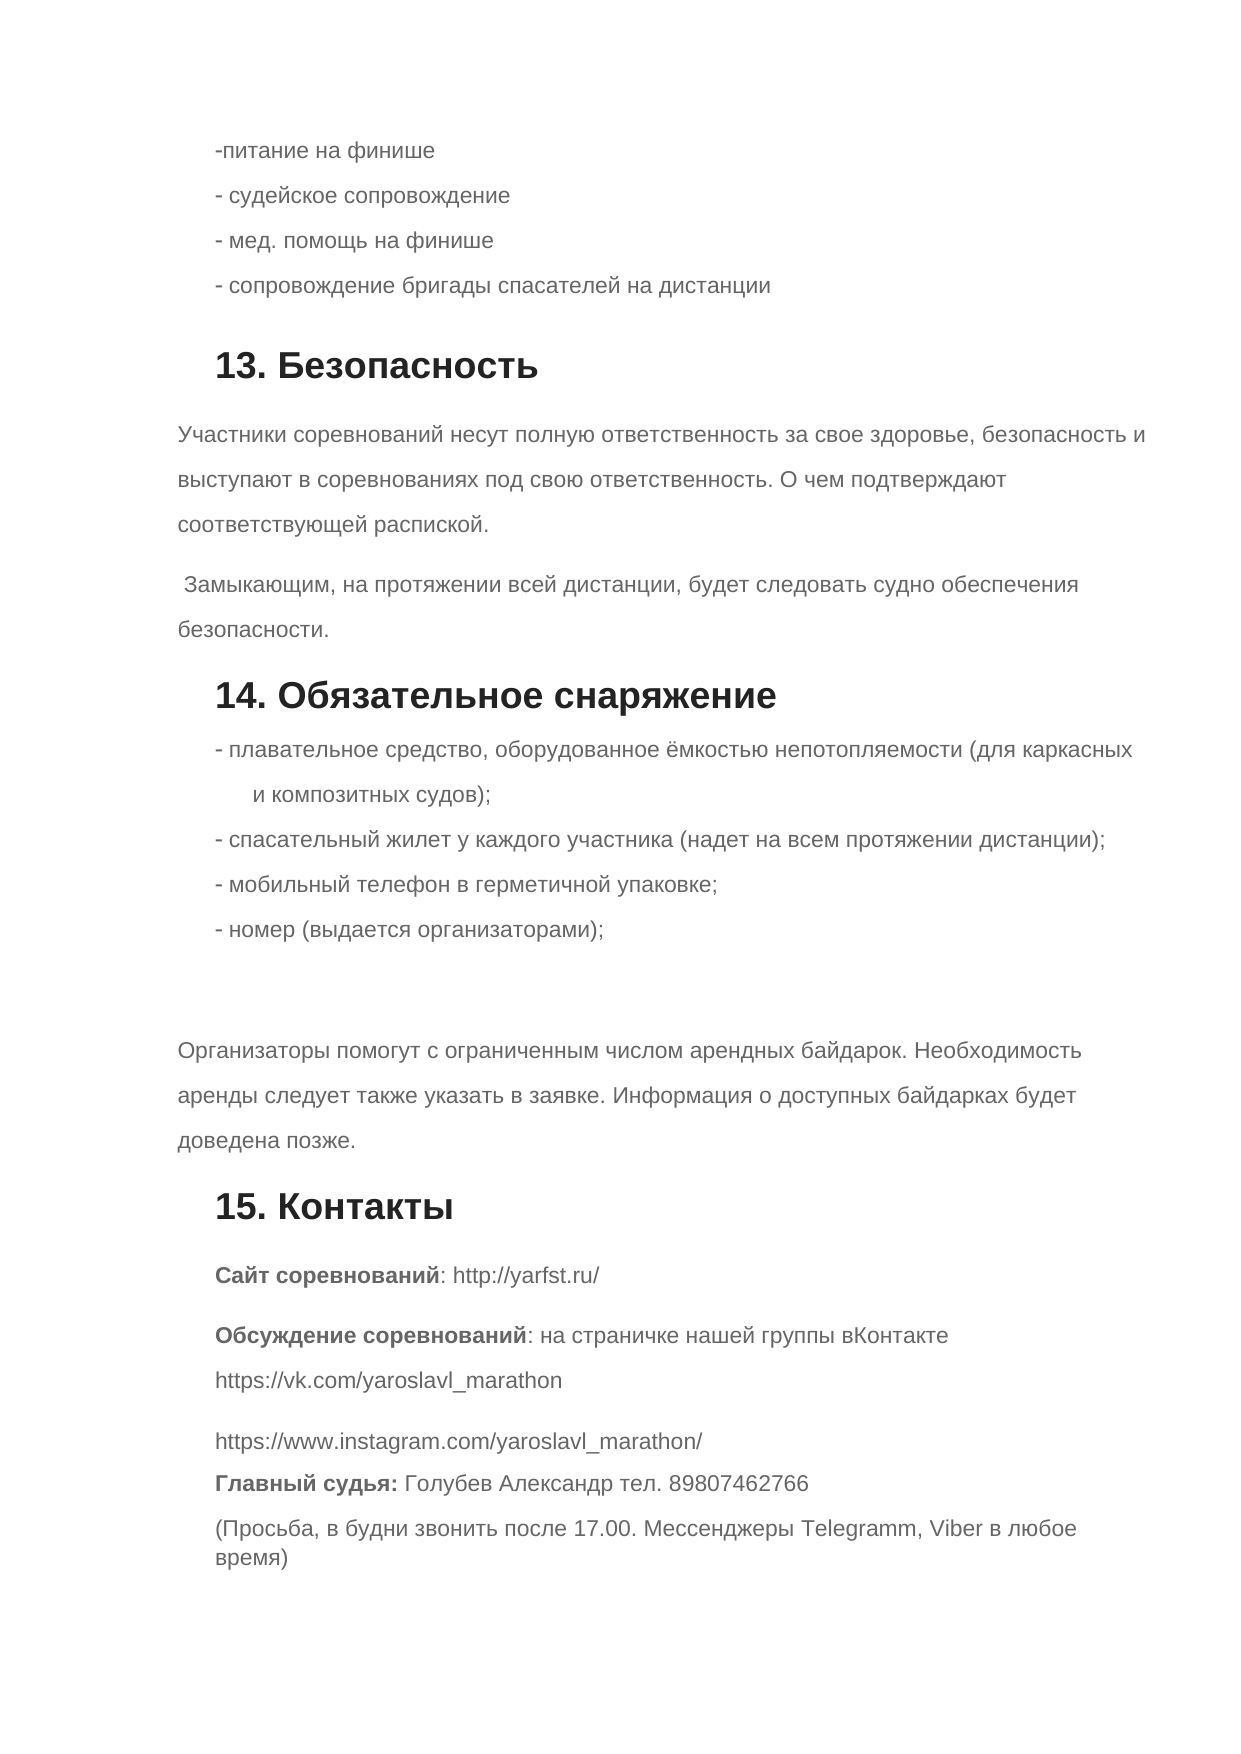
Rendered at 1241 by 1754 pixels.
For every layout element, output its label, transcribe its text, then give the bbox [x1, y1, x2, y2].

list питание на финише [215, 118, 1152, 163]
text https://www.instagram.com/yaroslavl_marathon/ [215, 1409, 1152, 1454]
list сопровождение бригады спасателей на дистанции [215, 253, 1152, 298]
list мобильный телефон в герметичной упаковке; [215, 852, 1152, 897]
text Обсуждение соревнований: на страничке нашей группы вКонтакте https://vk.com/yaroslavl_marathon [215, 1304, 1152, 1394]
list мед. помощь на финише [215, 208, 1152, 253]
list Безопасность [215, 343, 1152, 386]
list спасательный жилет у каждого участника (надет на всем протяжении дистанции); [215, 807, 1152, 852]
text Участники соревнований несут полную ответственность за свое здоровье, безопасность и выступают в соревнованиях под свою ответственность. О чем подтверждают соответствующей распиской. [177, 402, 1152, 537]
list Контакты [215, 1184, 1152, 1227]
list номер (выдается организаторами); [215, 897, 1152, 942]
list Обязательное снаряжение [215, 674, 1152, 717]
text Сайт соревнований: http://yarfst.ru/ [215, 1243, 1152, 1288]
list судейское сопровождение [215, 163, 1152, 208]
text Организаторы помогут с ограниченным числом арендных байдарок. Необходимость аренды следует также указать в заявке. Информация о доступных байдарках будет доведена позже. [177, 1018, 1152, 1153]
text (Просьба, в будни звонить после 17.00. Мессенджеры Telegramm, Viber в любое время) [215, 1515, 1152, 1570]
text Главный судья: Голубев Александр тел. 89807462766 [215, 1470, 1152, 1496]
text Замыкающим, на протяжении всей дистанции, будет следовать судно обеспечения безопасности. [177, 552, 1152, 642]
list плавательное средство, оборудованное ёмкостью непотопляемости (для каркасных и композитных судов); [215, 717, 1152, 807]
